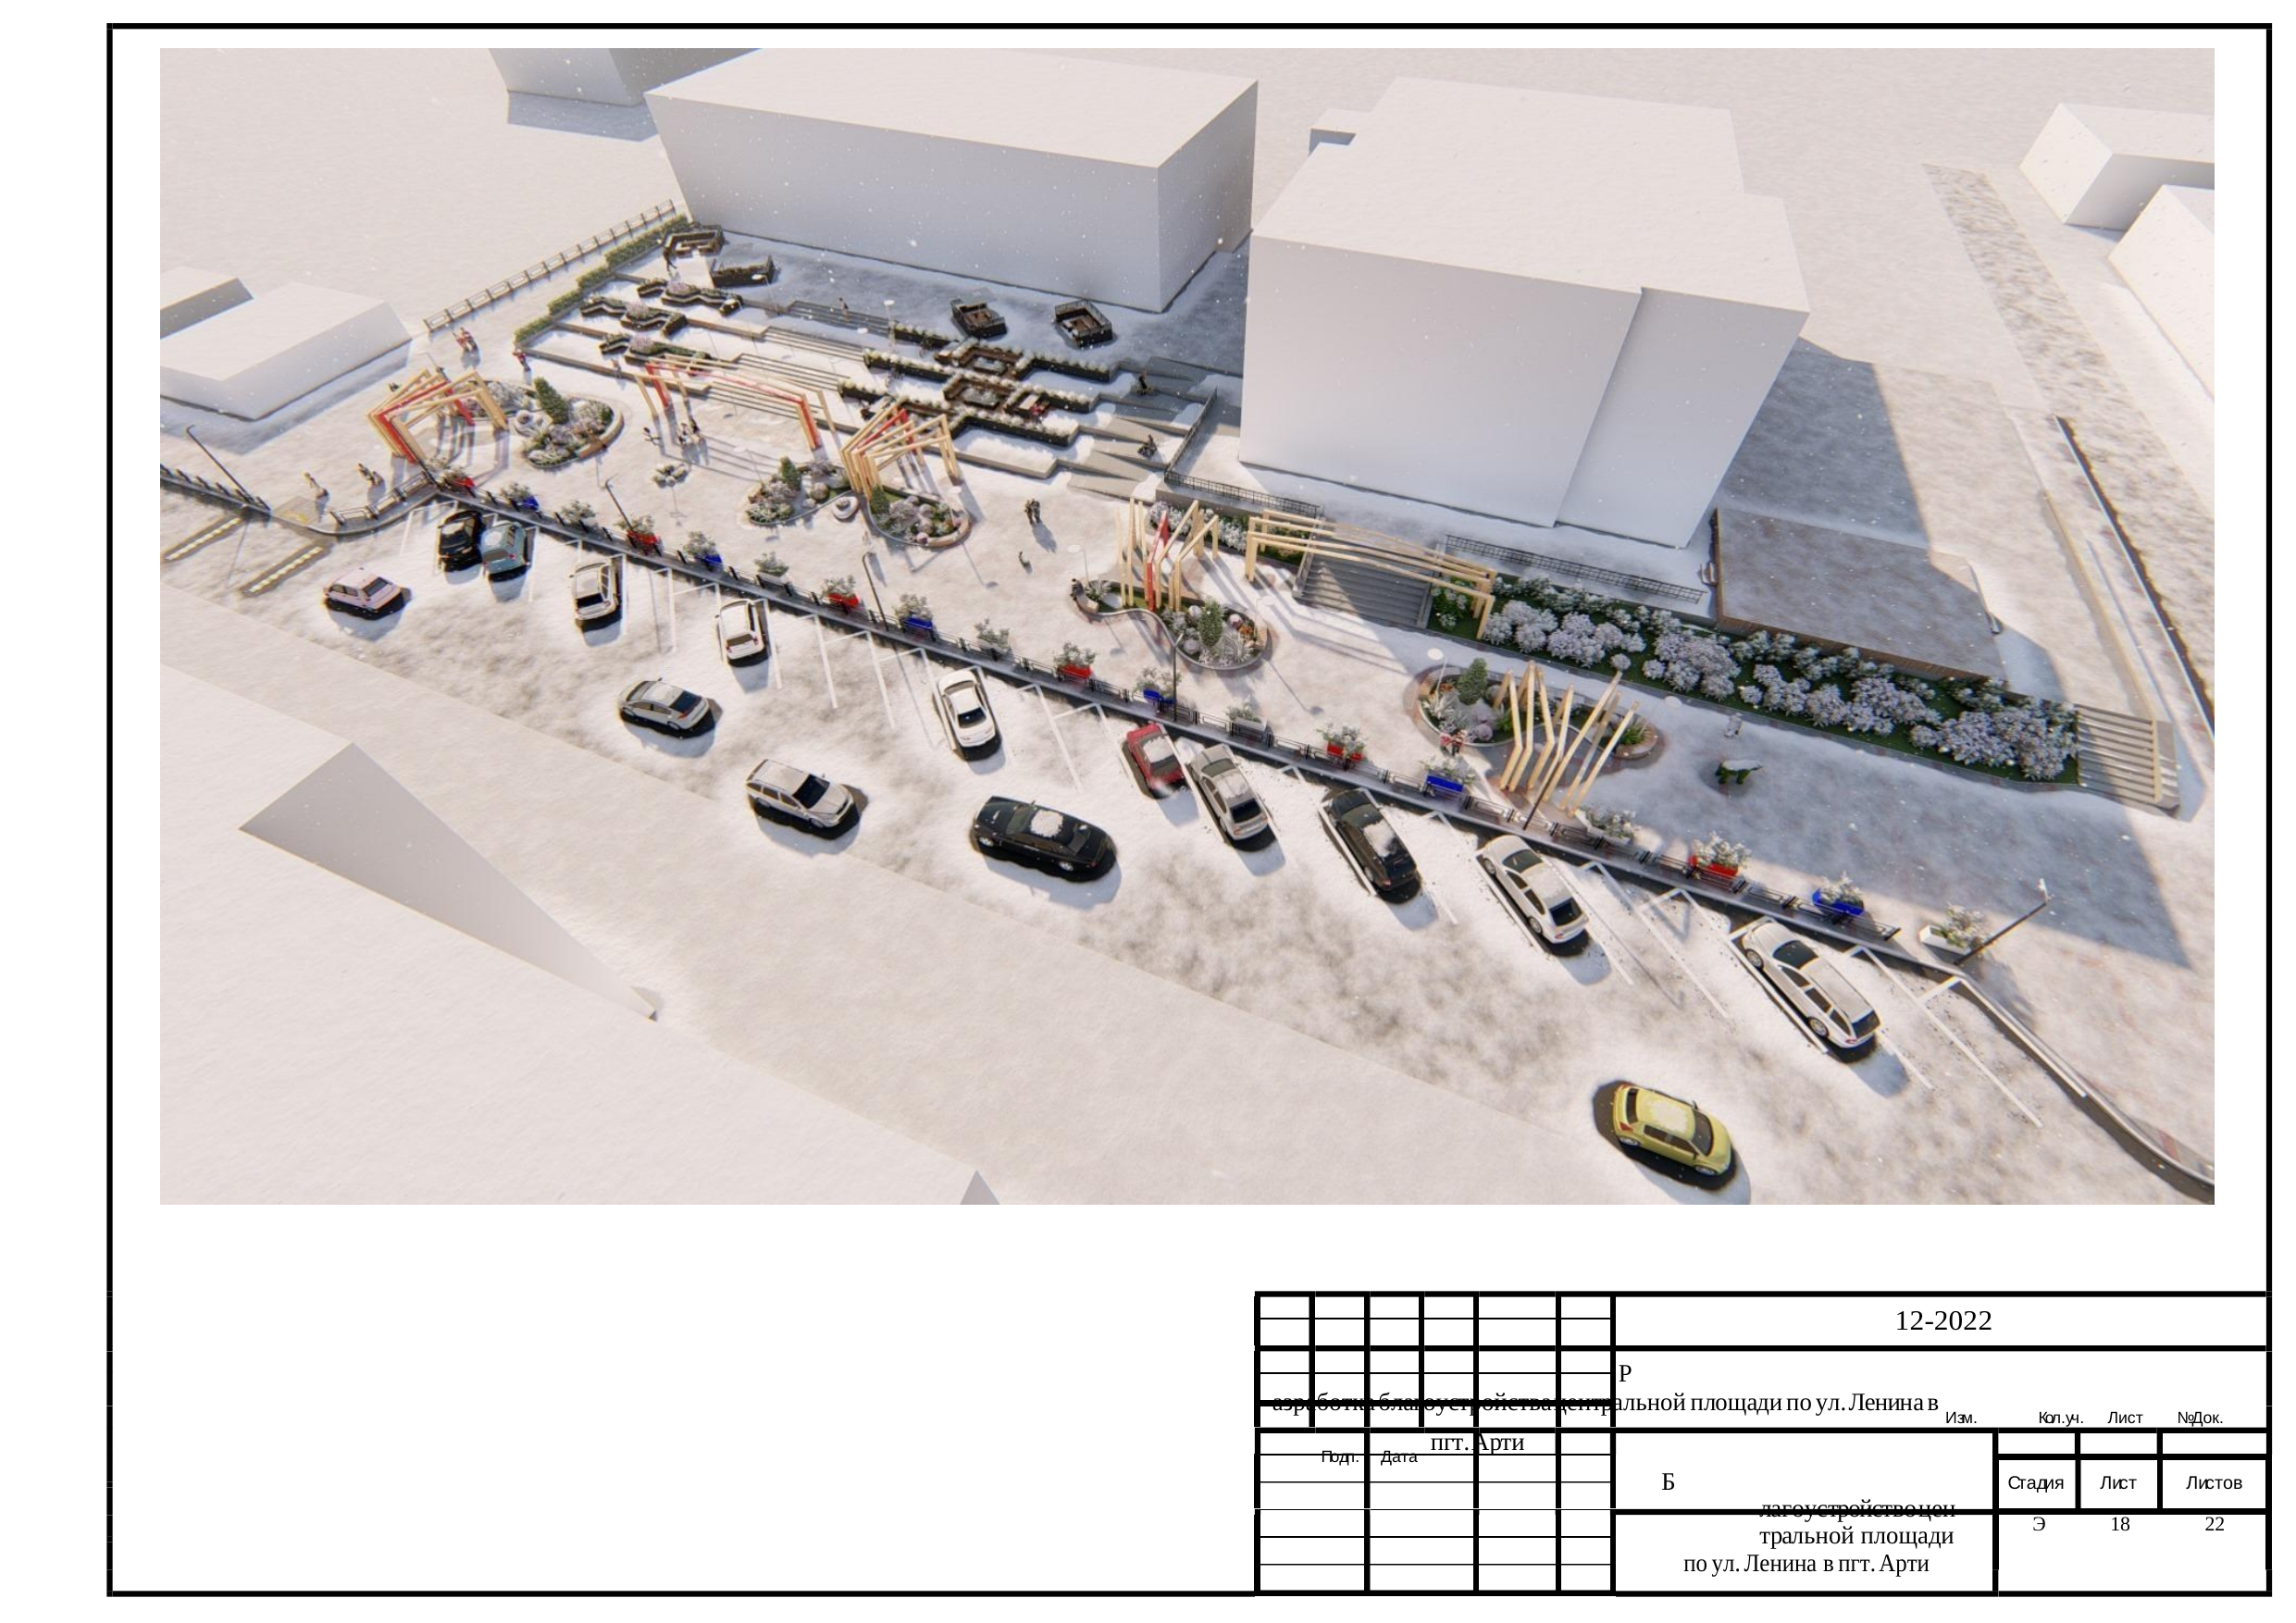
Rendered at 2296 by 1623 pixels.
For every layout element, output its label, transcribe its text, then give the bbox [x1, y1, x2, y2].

text Э 18 22 [2032, 1512, 2269, 1535]
text поул.Ленина впгт.Арти [1683, 1549, 1954, 1578]
picture [1254, 1454, 1617, 1509]
text Благоустройствоцентральной площади [1661, 1468, 1958, 1549]
picture [1992, 1466, 2273, 1570]
picture [1254, 1515, 1617, 1597]
text 12-2022 [1894, 1304, 2269, 1335]
text Разработкаблагоустройствацентральнойплощадипоул.Ленинав Изм. Кол.уч. Лист №Док. Подп. Дата пгт.Арти [1272, 1358, 2273, 1466]
picture [1254, 1296, 1617, 1345]
picture [1254, 1351, 1617, 1427]
picture [160, 48, 2215, 1205]
text Стадия Лист Листов [2007, 1472, 2269, 1493]
